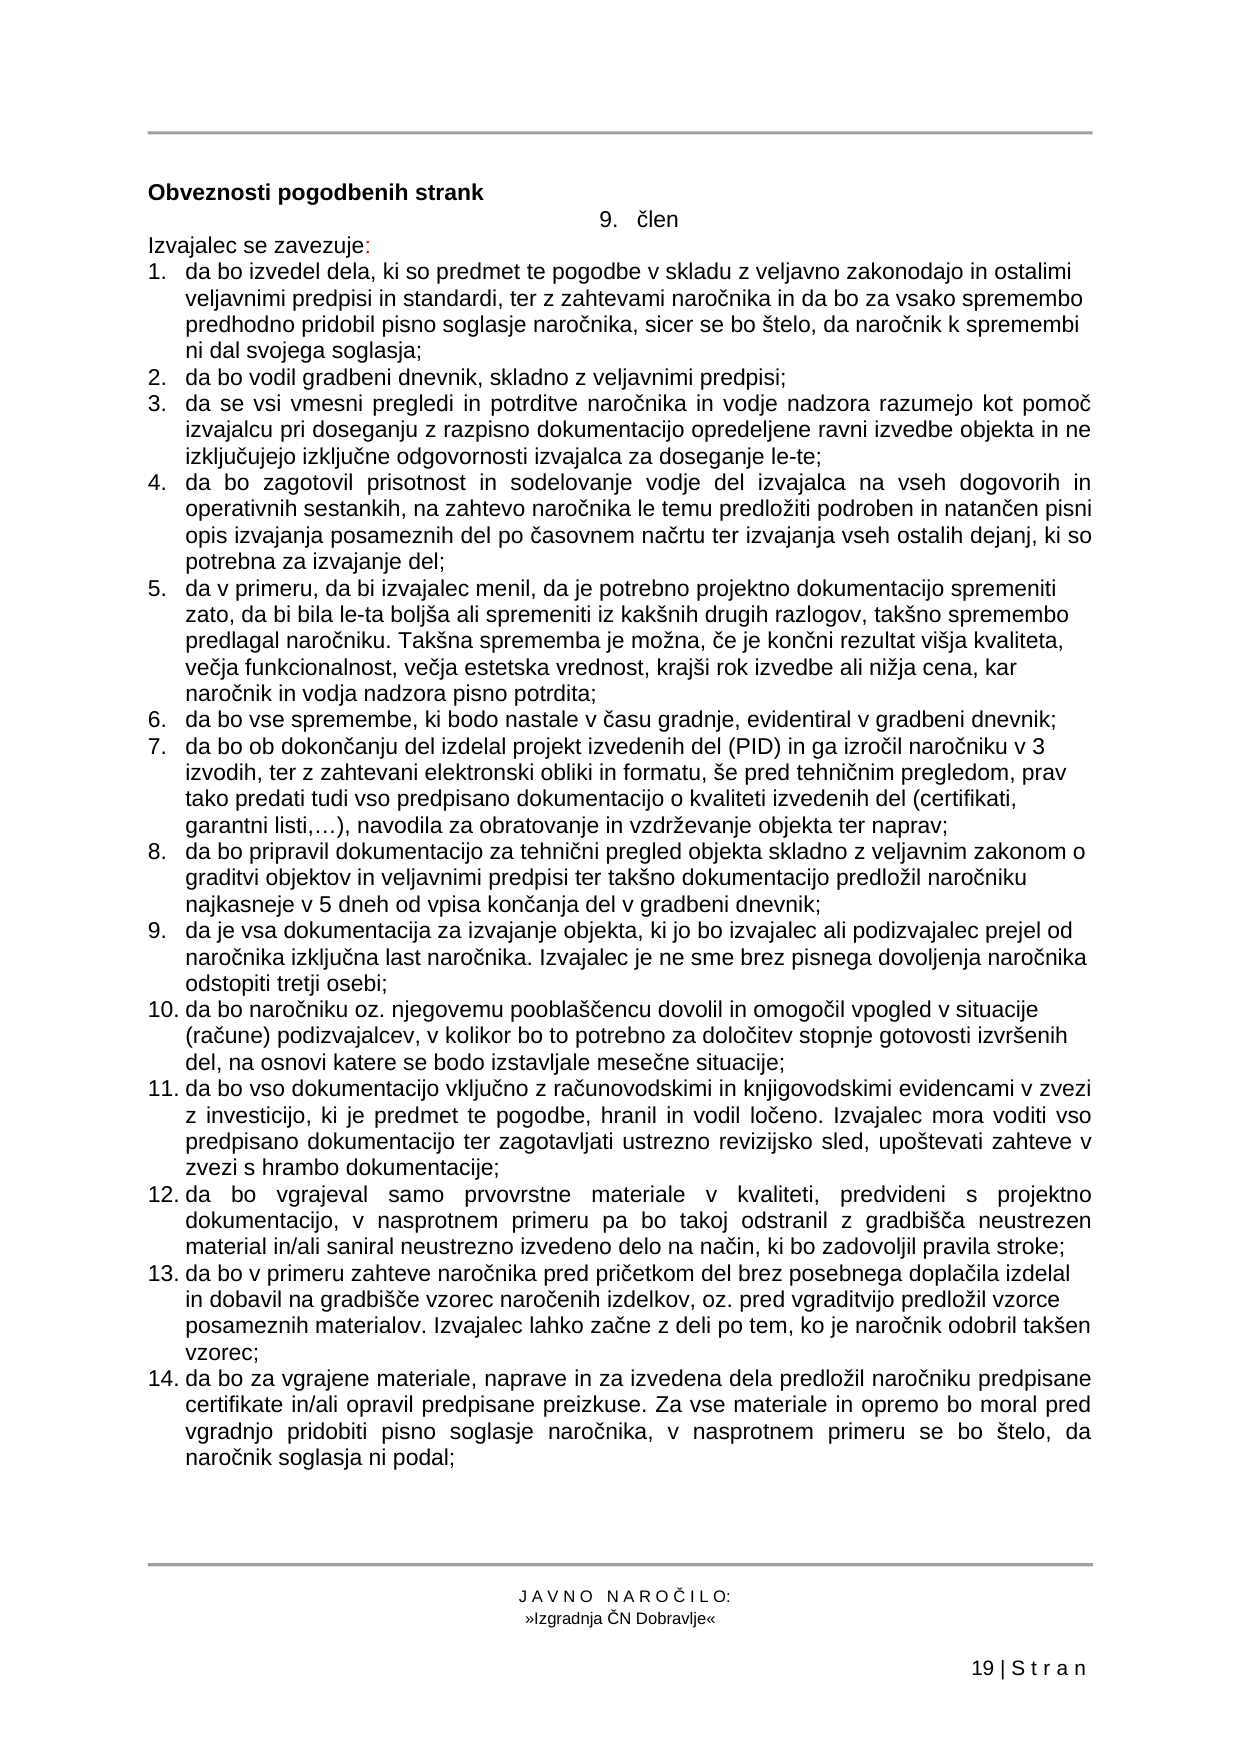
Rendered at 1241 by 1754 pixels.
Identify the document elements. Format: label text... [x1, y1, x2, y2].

list člen [185, 206, 1092, 232]
list da bo vodil gradbeni dnevnik, skladno z veljavnimi predpisi; [148, 364, 1092, 390]
list da se vsi vmesni pregledi in potrditve naročnika in vodje nadzora razumejo kot pomoč izvajalcu pri doseganju z razpisno dokumentacijo opredeljene ravni izvedbe objekta in ne izključujejo izključne odgovornosti izvajalca za doseganje le-te; [148, 390, 1092, 469]
list da bo zagotovil prisotnost in sodelovanje vodje del izvajalca na vseh dogovorih in operativnih sestankih, na zahtevo naročnika le temu predložiti podroben in natančen pisni opis izvajanja posameznih del po časovnem načrtu ter izvajanja vseh ostalih dejanj, ki so potrebna za izvajanje del; [148, 469, 1092, 574]
list da bo v primeru zahteve naročnika pred pričetkom del brez posebnega doplačila izdelal in dobavil na gradbišče vzorec naročenih izdelkov, oz. pred vgraditvijo predložil vzorce posameznih materialov. Izvajalec lahko začne z deli po tem, ko je naročnik odobril takšen vzorec; [148, 1260, 1092, 1365]
list da je vsa dokumentacija za izvajanje objekta, ki jo bo izvajalec ali podizvajalec prejel od naročnika izključna last naročnika. Izvajalec je ne sme brez pisnega dovoljenja naročnika odstopiti tretji osebi; [148, 917, 1092, 996]
list da v primeru, da bi izvajalec menil, da je potrebno projektno dokumentacijo spremeniti zato, da bi bila le-ta boljša ali spremeniti iz kakšnih drugih razlogov, takšno spremembo predlagal naročniku. Takšna sprememba je možna, če je končni rezultat višja kvaliteta, večja funkcionalnost, večja estetska vrednost, krajši rok izvedbe ali nižja cena, kar naročnik in vodja nadzora pisno potrdita; [148, 574, 1092, 706]
text Izvajalec se zavezuje: [148, 232, 1092, 258]
list da bo pripravil dokumentacijo za tehnični pregled objekta skladno z veljavnim zakonom o graditvi objektov in veljavnimi predpisi ter takšno dokumentacijo predložil naročniku najkasneje v 5 dneh od vpisa končanja del v gradbeni dnevnik; [148, 838, 1092, 917]
list da bo izvedel dela, ki so predmet te pogodbe v skladu z veljavno zakonodajo in ostalimi veljavnimi predpisi in standardi, ter z zahtevami naročnika in da bo za vsako spremembo predhodno pridobil pisno soglasje naročnika, sicer se bo štelo, da naročnik k spremembi ni dal svojega soglasja; [148, 258, 1092, 364]
text Obveznosti pogodbenih strank [148, 179, 1092, 206]
list da bo ob dokončanju del izdelal projekt izvedenih del (PID) in ga izročil naročniku v 3 izvodih, ter z zahtevani elektronski obliki in formatu, še pred tehničnim pregledom, prav tako predati tudi vso predpisano dokumentacijo o kvaliteti izvedenih del (certifikati, garantni listi,…), navodila za obratovanje in vzdrževanje objekta ter naprav; [148, 733, 1092, 838]
list da bo vse spremembe, ki bodo nastale v času gradnje, evidentiral v gradbeni dnevnik; [148, 706, 1092, 733]
list da bo vgrajeval samo prvovrstne materiale v kvaliteti, predvideni s projektno dokumentacijo, v nasprotnem primeru pa bo takoj odstranil z gradbišča neustrezen material in/ali saniral neustrezno izvedeno delo na način, ki bo zadovoljil pravila stroke; [148, 1181, 1092, 1260]
list da bo vso dokumentacijo vključno z računovodskimi in knjigovodskimi evidencami v zvezi z investicijo, ki je predmet te pogodbe, hranil in vodil ločeno. Izvajalec mora voditi vso predpisano dokumentacijo ter zagotavljati ustrezno revizijsko sled, upoštevati zahteve v zvezi s hrambo dokumentacije; [148, 1075, 1092, 1181]
list da bo za vgrajene materiale, naprave in za izvedena dela predložil naročniku predpisane certifikate in/ali opravil predpisane preizkuse. Za vse materiale in opremo bo moral pred vgradnjo pridobiti pisno soglasje naročnika, v nasprotnem primeru se bo štelo, da naročnik soglasja ni podal; [148, 1365, 1092, 1471]
list da bo naročniku oz. njegovemu pooblaščencu dovolil in omogočil vpogled v situacije (račune) podizvajalcev, v kolikor bo to potrebno za določitev stopnje gotovosti izvršenih del, na osnovi katere se bodo izstavljale mesečne situacije; [148, 996, 1092, 1075]
